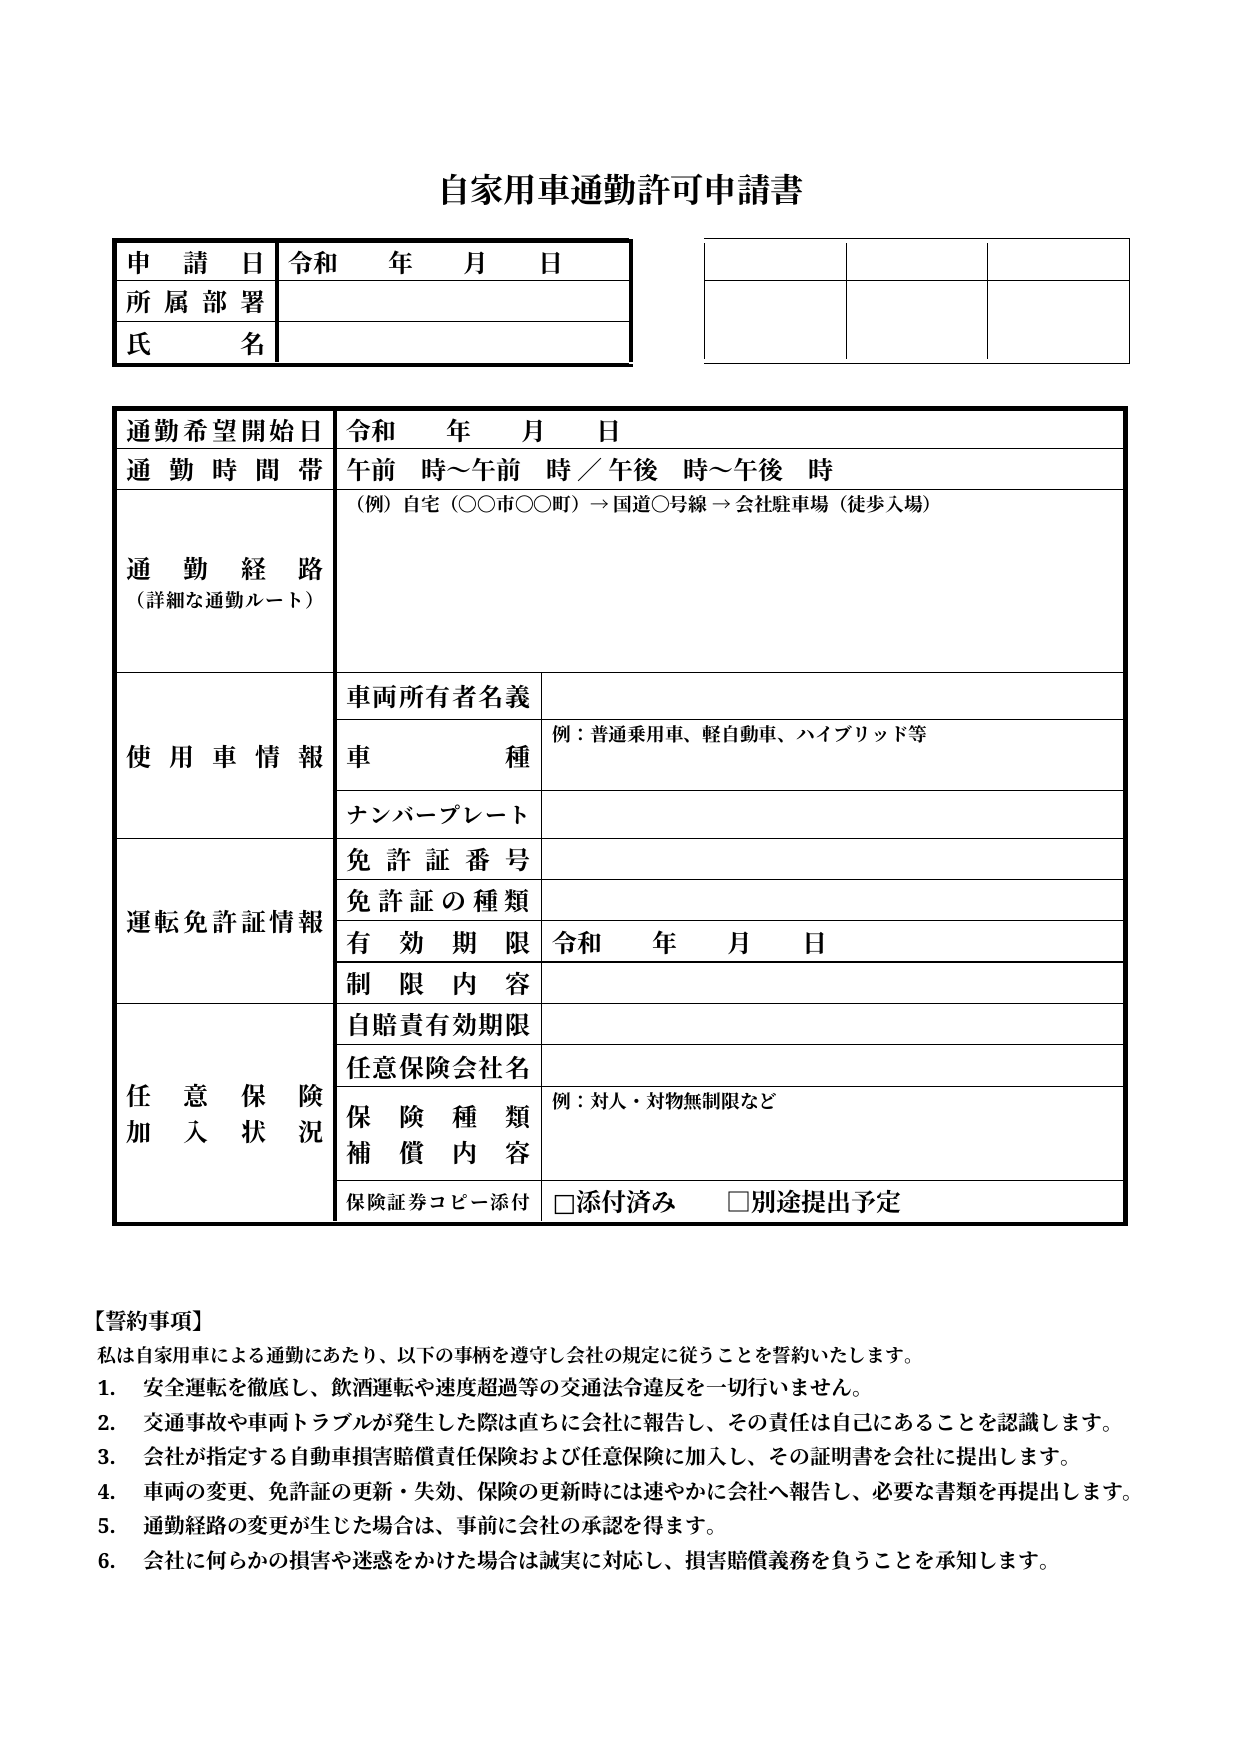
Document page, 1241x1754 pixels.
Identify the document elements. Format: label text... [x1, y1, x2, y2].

table_cell [279, 322, 629, 362]
table_header [705, 239, 846, 280]
table_cell [542, 673, 1123, 719]
table_header [846, 239, 988, 280]
table_cell 免許証番号 [337, 839, 541, 879]
table_cell 午前 時～午前 時 ／ 午後 時～午後 時 [337, 449, 1123, 489]
list 安全運転を徹底し、飲酒運転や速度超過等の交通法令違反を一切行いません。 [98, 1371, 1128, 1402]
table_cell [705, 281, 846, 362]
text 【誓約事項】 [83, 1304, 1128, 1336]
table_cell [542, 880, 1123, 920]
table_cell 自賠責有効期限 [337, 1004, 541, 1044]
table_cell 通勤経路 （詳細な通勤ルート） [117, 490, 333, 672]
table_cell [988, 281, 1129, 362]
table_cell [542, 1004, 1123, 1044]
table_cell 例：普通乗用車、軽自動車、ハイブリッド等 [542, 720, 1123, 790]
table_cell [542, 791, 1123, 837]
table_header 令和 年 月 日 [337, 411, 1123, 448]
table_cell 車種 [337, 720, 541, 790]
table_cell 保険種類 補償内容 [337, 1087, 541, 1180]
list 通勤経路の変更が生じた場合は、事前に会社の承認を得ます。 [98, 1510, 1128, 1540]
list 会社に何らかの損害や迷惑をかけた場合は誠実に対応し、損害賠償義務を負うことを承知します。 [98, 1544, 1128, 1574]
list 会社が指定する自動車損害賠償責任保険および任意保険に加入し、その証明書を会社に提出します。 [98, 1441, 1128, 1471]
table_cell [542, 1045, 1123, 1086]
table_cell [279, 281, 629, 321]
list 交通事故や車両トラブルが発生した際は直ちに会社に報告し、その責任は自己にあることを認識します。 [98, 1406, 1128, 1436]
table_cell 氏名 [117, 322, 275, 362]
list 車両の変更、免許証の更新・失効、保険の更新時には速やかに会社へ報告し、必要な書類を再提出します。 [98, 1475, 1128, 1505]
table_header 申請日 [117, 243, 275, 280]
table_cell 免許証の種類 [337, 880, 541, 920]
table_cell ナンバープレート [337, 791, 541, 837]
table_cell 車両所有者名義 [337, 673, 541, 719]
table_cell 使用車情報 [117, 673, 333, 837]
table_cell 所属部署 [117, 281, 275, 321]
table_header [988, 239, 1129, 280]
table_header 令和 年 月 日 [279, 243, 629, 280]
table_cell [846, 281, 988, 362]
table_cell [542, 839, 1123, 879]
table_cell 保険証券コピー添付 [337, 1181, 541, 1221]
table_cell 任意保険会社名 [337, 1045, 541, 1086]
table_cell 令和 年 月 日 [542, 921, 1123, 961]
table_header [633, 239, 705, 362]
table_cell 例：対人・対物無制限など [542, 1087, 1123, 1180]
table_header 通勤希望開始日 [117, 411, 333, 448]
table_cell 制限内容 [337, 963, 541, 1003]
table_cell 有効期限 [337, 921, 541, 961]
text 自家用車通勤許可申請書 [112, 164, 1128, 212]
text 私は自家用車による通勤にあたり、以下の事柄を遵守し会社の規定に従うことを誓約いたします。 [98, 1341, 1128, 1367]
table_cell 任意保険 加入状況 [117, 1004, 333, 1221]
table_cell □添付済み □別途提出予定 [542, 1181, 1123, 1221]
table_cell [542, 963, 1123, 1003]
table_cell 運転免許証情報 [117, 839, 333, 1003]
table_cell （例）自宅（〇〇市〇〇町）→ 国道〇号線 → 会社駐車場（徒歩入場） [337, 490, 1123, 672]
table_cell 通勤時間帯 [117, 449, 333, 489]
